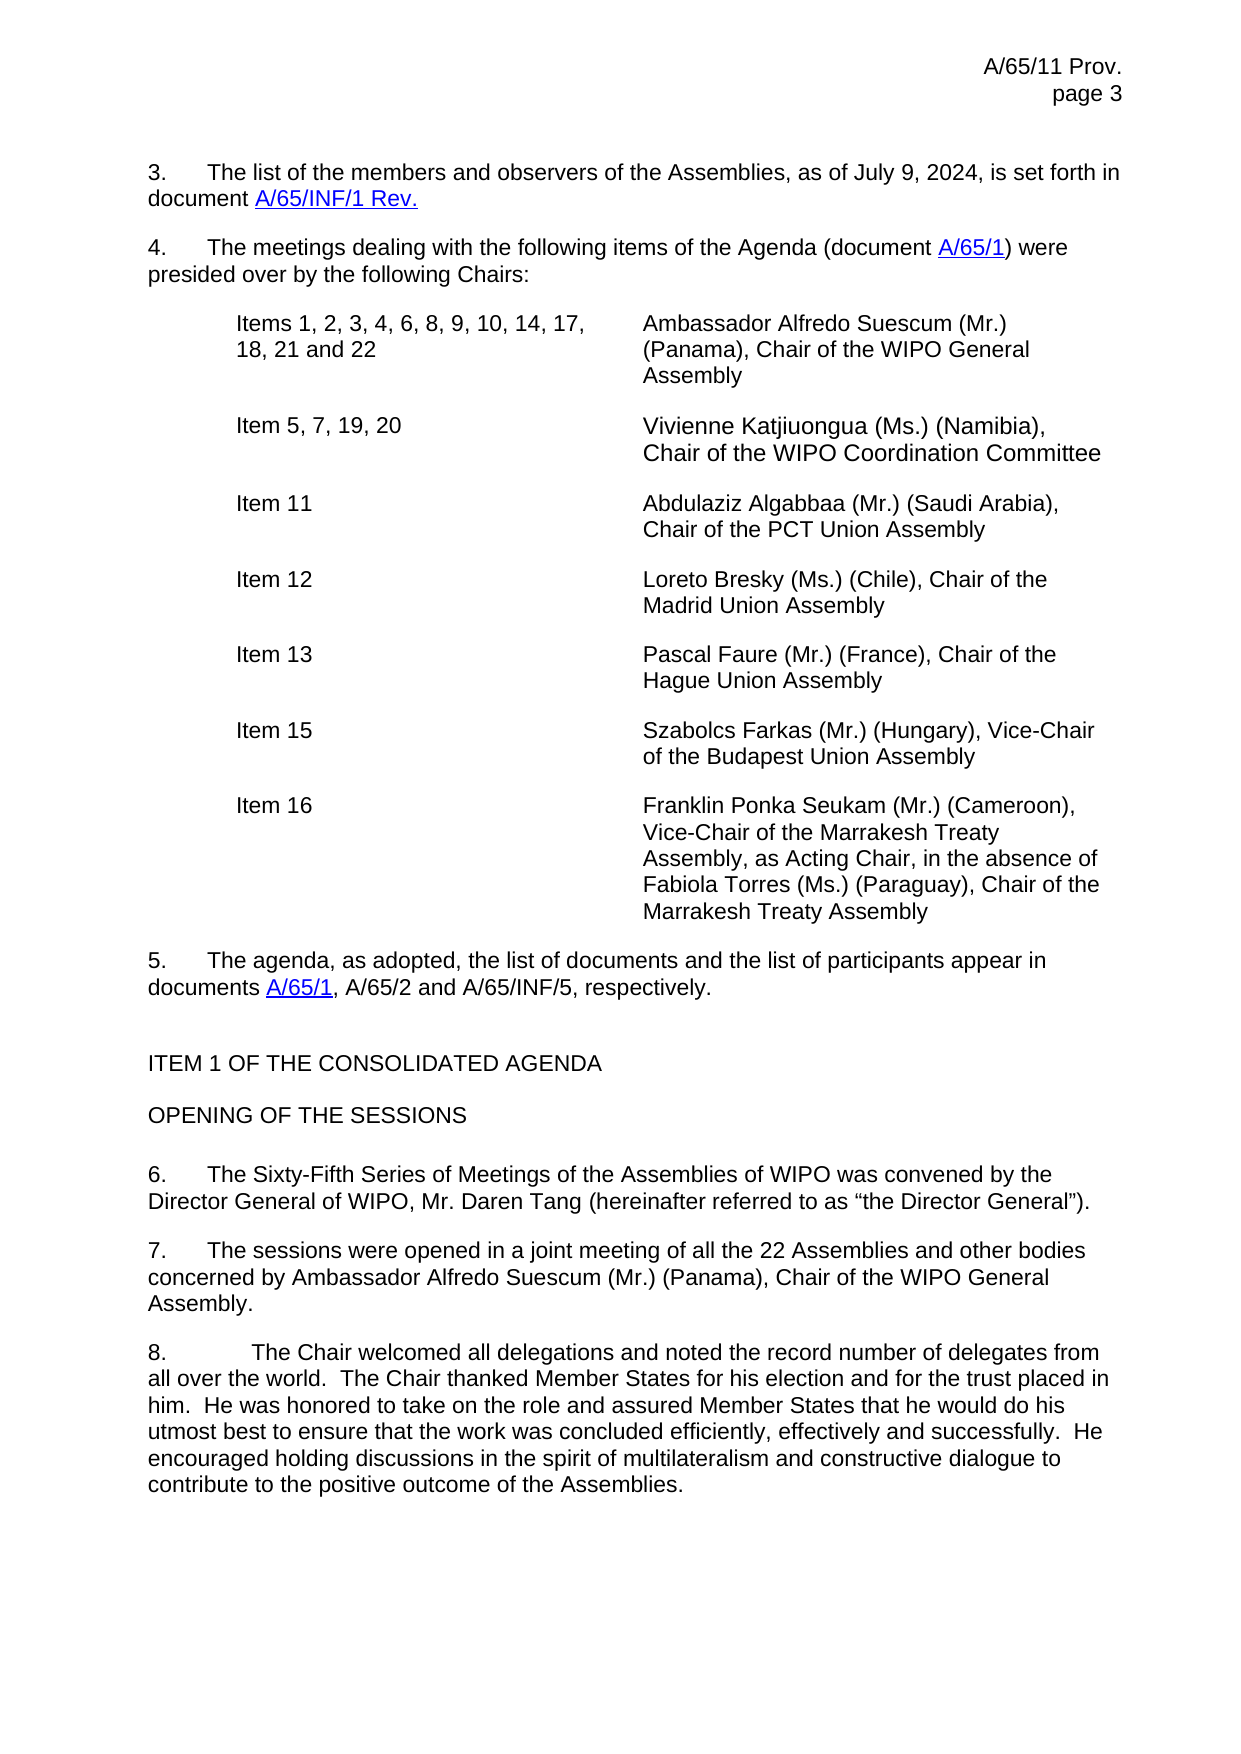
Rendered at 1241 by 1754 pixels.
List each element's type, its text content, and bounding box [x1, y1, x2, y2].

table_cell Loreto Bresky (Ms.) (Chile), Chair of the Madrid Union Assembly [631, 566, 1115, 641]
text The agenda, as adopted, the list of documents and the list of participants appear in documents A/65/1, A/65/2 and A/65/INF/5, respectively. [148, 947, 1122, 1000]
subtitle ITEM 1 OF THE CONSOLIDATED AGENDA OPENING OF THE SESSIONS [148, 1050, 1122, 1129]
table_cell Pascal Faure (Mr.) (France), Chair of the Hague Union Assembly [631, 641, 1115, 717]
table_cell Abdulaziz Algabbaa (Mr.) (Saudi Arabia), Chair of the PCT Union Assembly [631, 490, 1115, 566]
text The sessions were opened in a joint meeting of all the 22 Assemblies and other bodies concerned by Ambassador Alfredo Suescum (Mr.) (Panama), Chair of the WIPO General Assembly. [148, 1237, 1122, 1316]
table_cell Item 15 [225, 717, 631, 792]
table_cell Vivienne Katjiuongua (Ms.) (Namibia), Chair of the WIPO Coordination Committee [631, 412, 1115, 490]
table_cell Item 12 [225, 566, 631, 641]
table_cell Item 11 [225, 490, 631, 566]
table_cell Item 5, 7, 19, 20 [225, 412, 631, 490]
table_header Ambassador Alfredo Suescum (Mr.) (Panama), Chair of the WIPO General Assembly [631, 310, 1115, 412]
table_cell Szabolcs Farkas (Mr.) (Hungary), Vice-Chair of the Budapest Union Assembly [631, 717, 1115, 792]
table_header Items 1, 2, 3, 4, 6, 8, 9, 10, 14, 17, 18, 21 and 22 [225, 310, 631, 412]
text The meetings dealing with the following items of the Agenda (document A/65/1) were presided over by the following Chairs: [148, 234, 1122, 287]
text The Chair welcomed all delegations and noted the record number of delegates from all over the world. The Chair thanked Member States for his election and for the trust placed in him. He was honored to take on the role and assured Member States that he would do his utmost best to ensure that the work was concluded efficiently, effectively and successfully. He encouraged holding discussions in the spirit of multilateralism and constructive dialogue to contribute to the positive outcome of the Assemblies. [148, 1339, 1122, 1497]
table_cell Item 13 [225, 641, 631, 717]
table_cell Item 16 [225, 793, 631, 947]
text The list of the members and observers of the Assemblies, as of July 9, 2024, is set forth in document A/65/INF/1 Rev. [148, 158, 1122, 211]
table_cell Franklin Ponka Seukam (Mr.) (Cameroon), Vice-Chair of the Marrakesh Treaty Assembly, as Acting Chair, in the absence of Fabiola Torres (Ms.) (Paraguay), Chair of the Marrakesh Treaty Assembly [631, 793, 1115, 947]
text The Sixty-Fifth Series of Meetings of the Assemblies of WIPO was convened by the Director General of WIPO, Mr. Daren Tang (hereinafter referred to as “the Director General”). [148, 1161, 1122, 1214]
